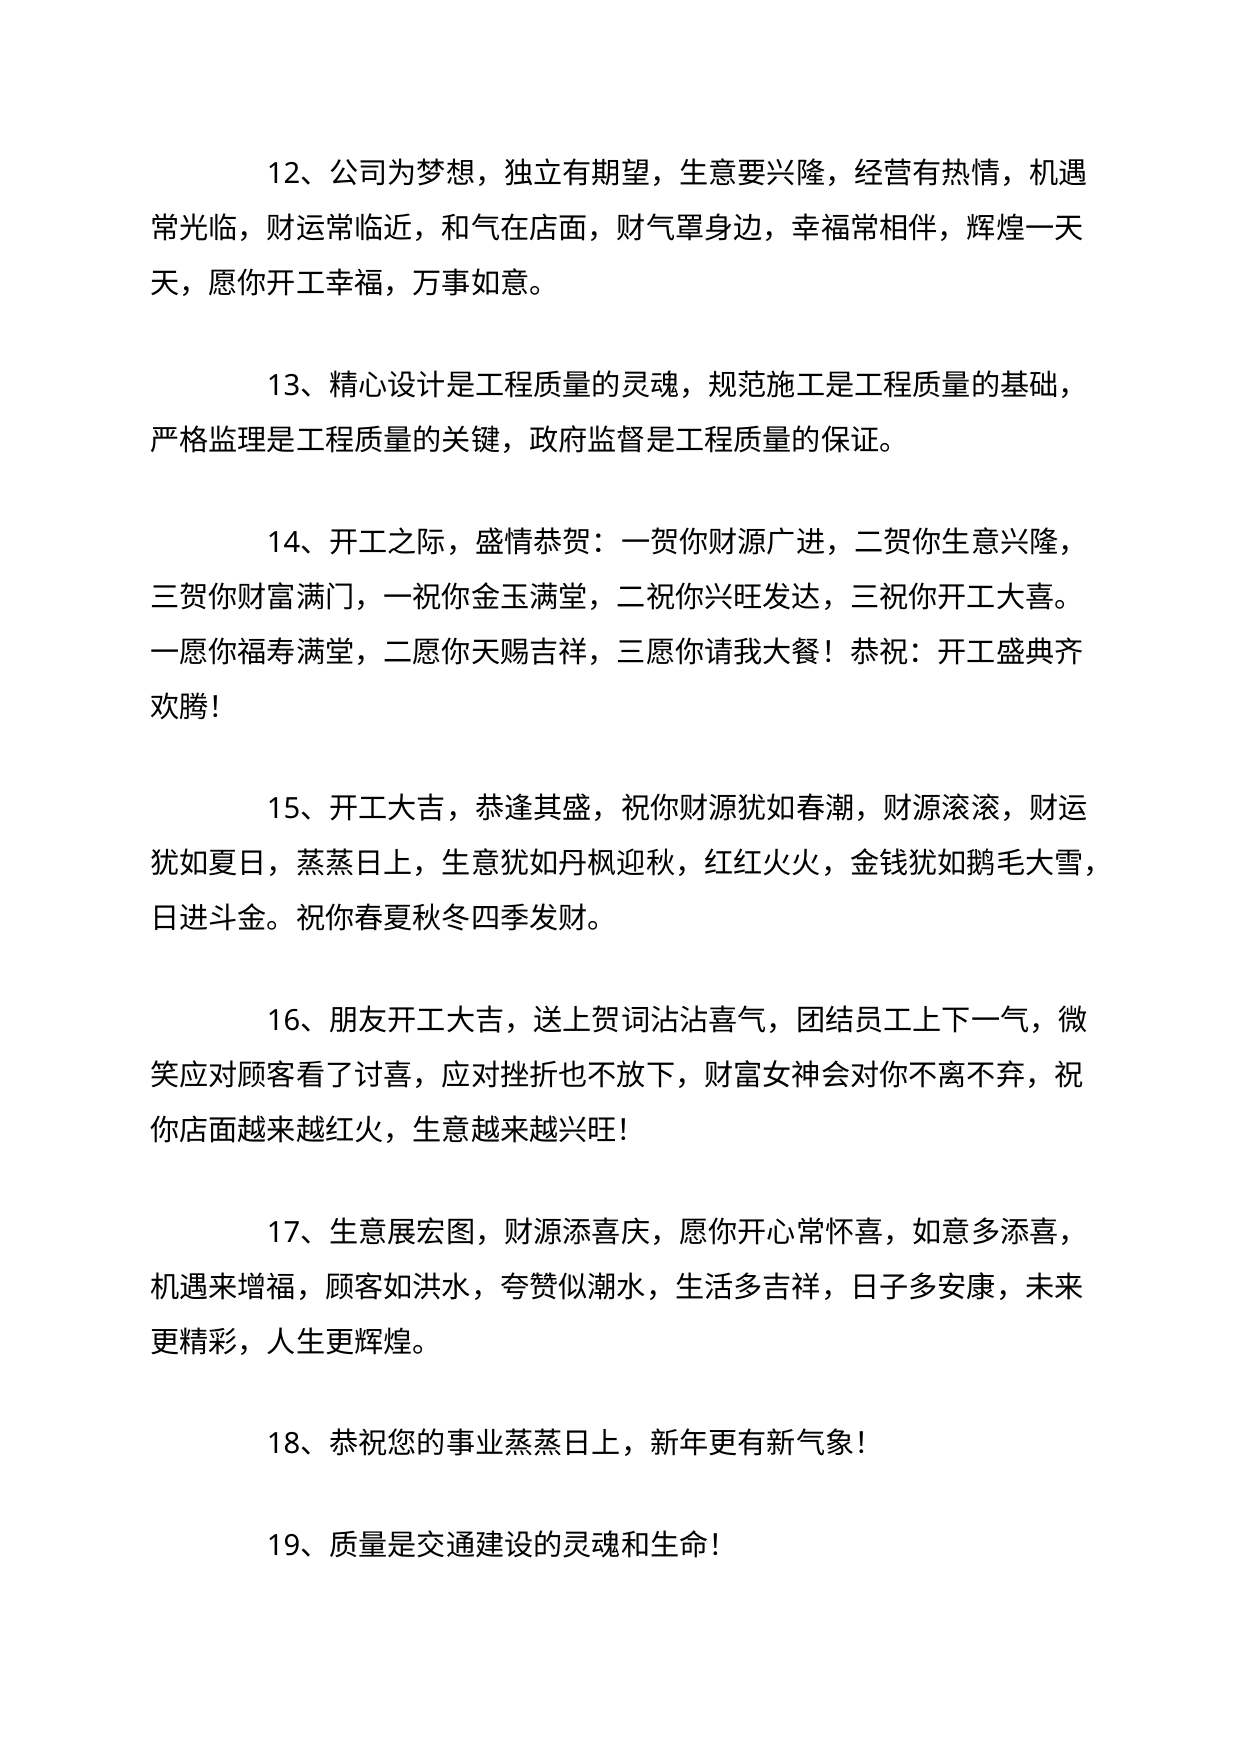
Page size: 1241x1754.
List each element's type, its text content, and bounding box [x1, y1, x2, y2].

text 19、质量是交通建设的灵魂和生命！ [150, 1522, 1090, 1564]
text 18、恭祝您的事业蒸蒸日上，新年更有新气象！ [150, 1420, 1090, 1462]
text 15、开工大吉，恭逢其盛，祝你财源犹如春潮，财源滚滚，财运犹如夏日，蒸蒸日上，生意犹如丹枫迎秋，红红火火，金钱犹如鹅毛大雪，日进斗金。祝你春夏秋冬四季发财。 [150, 785, 1090, 937]
text 17、生意展宏图，财源添喜庆，愿你开心常怀喜，如意多添喜，机遇来增福，顾客如洪水，夸赞似潮水，生活多吉祥，日子多安康，未来更精彩，人生更辉煌。 [150, 1208, 1090, 1361]
text 12、公司为梦想，独立有期望，生意要兴隆，经营有热情，机遇常光临，财运常临近，和气在店面，财气罩身边，幸福常相伴，辉煌一天天，愿你开工幸福，万事如意。 [150, 150, 1090, 302]
text 13、精心设计是工程质量的灵魂，规范施工是工程质量的基础，严格监理是工程质量的关键，政府监督是工程质量的保证。 [150, 362, 1090, 459]
text 14、开工之际，盛情恭贺：一贺你财源广进，二贺你生意兴隆，三贺你财富满门，一祝你金玉满堂，二祝你兴旺发达，三祝你开工大喜。一愿你福寿满堂，二愿你天赐吉祥，三愿你请我大餐！恭祝：开工盛典齐欢腾！ [150, 518, 1090, 726]
text 16、朋友开工大吉，送上贺词沾沾喜气，团结员工上下一气，微笑应对顾客看了讨喜，应对挫折也不放下，财富女神会对你不离不弃，祝你店面越来越红火，生意越来越兴旺！ [150, 997, 1090, 1149]
